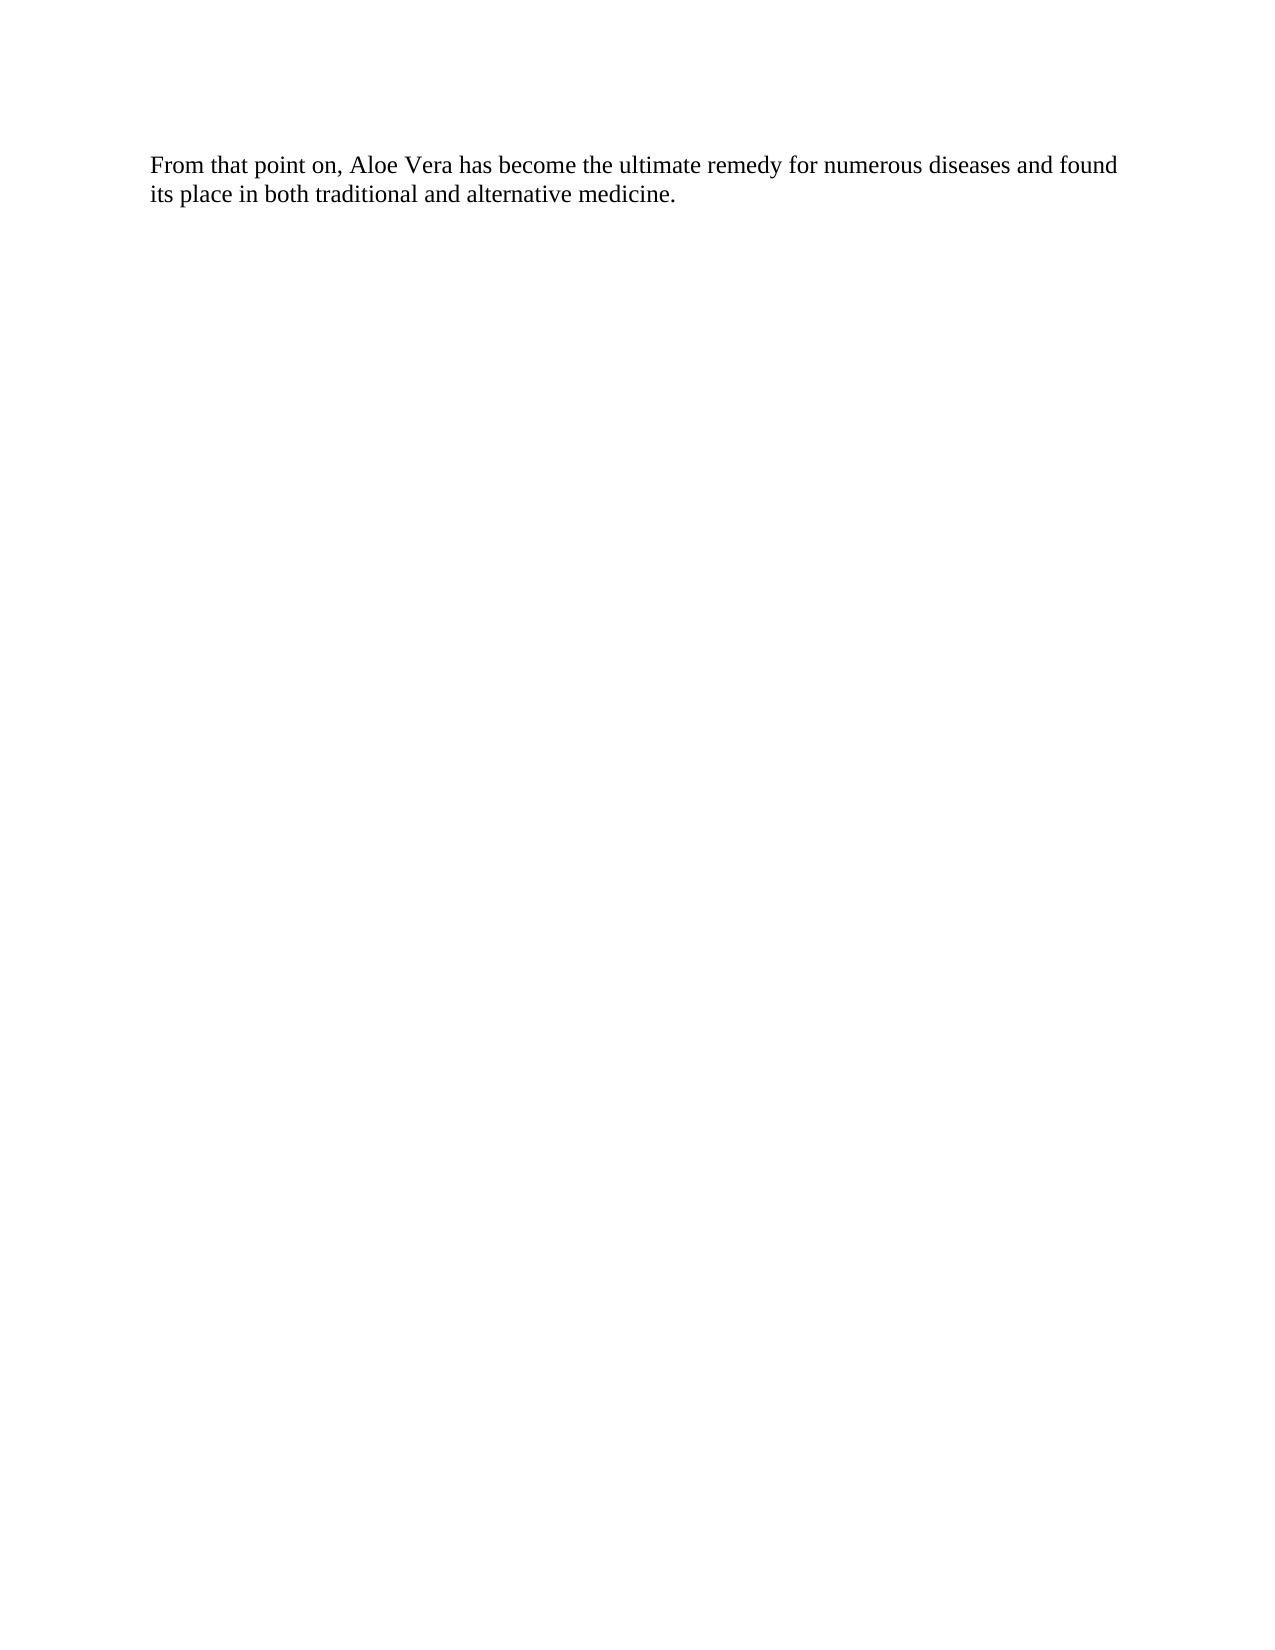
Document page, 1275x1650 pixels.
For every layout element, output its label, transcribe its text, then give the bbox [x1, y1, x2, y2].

text From that point on, Aloe Vera has become the ultimate remedy for numerous diseases and found its place in both traditional and alternative medicine. [150, 150, 1125, 207]
